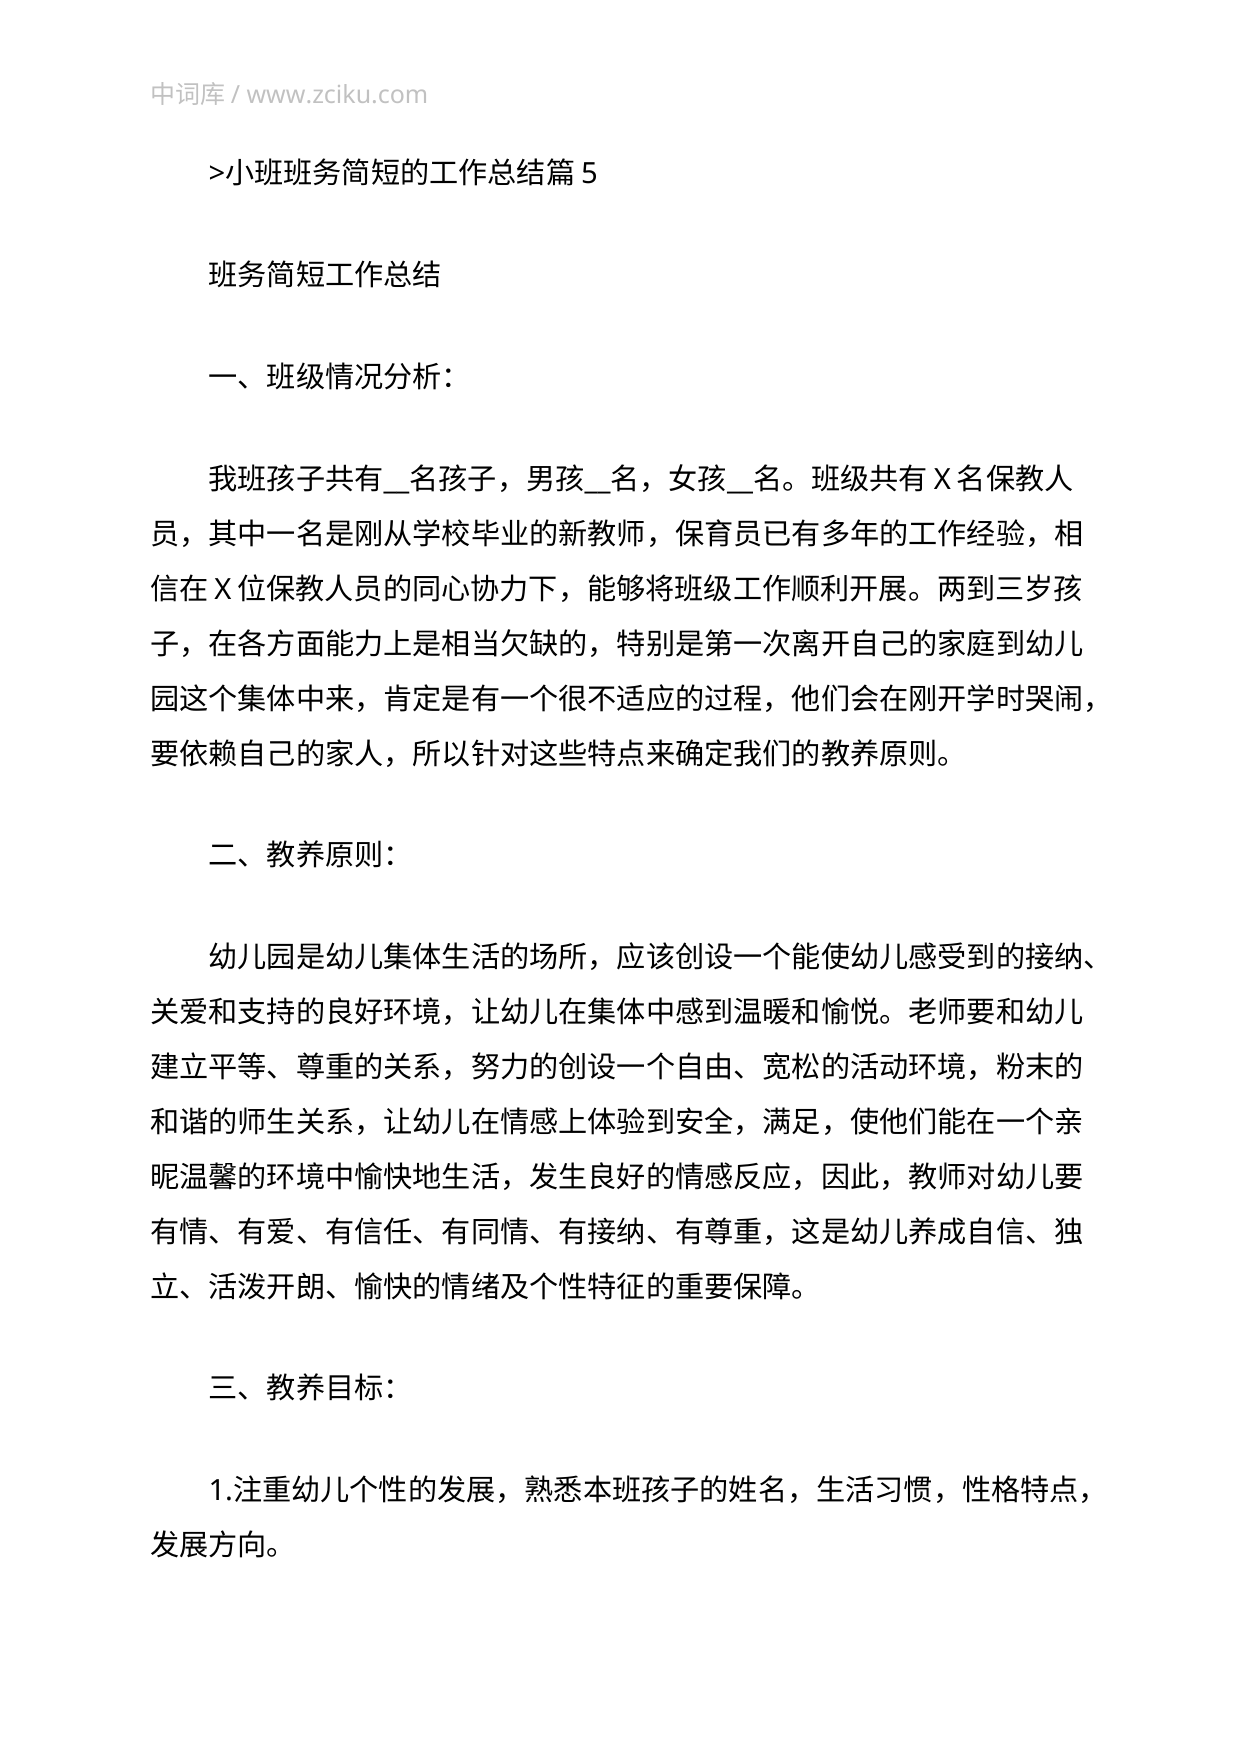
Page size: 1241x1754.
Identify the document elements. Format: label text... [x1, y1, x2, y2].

text 二、教养原则： [150, 832, 1090, 874]
text 班务简短工作总结 [150, 252, 1090, 294]
text 我班孩子共有__名孩子，男孩__名，女孩__名。班级共有X名保教人员，其中一名是刚从学校毕业的新教师，保育员已有多年的工作经验，相信在X位保教人员的同心协力下，能够将班级工作顺利开展。两到三岁孩子，在各方面能力上是相当欠缺的，特别是第一次离开自己的家庭到幼儿园这个集体中来，肯定是有一个很不适应的过程，他们会在刚开学时哭闹，要依赖自己的家人，所以针对这些特点来确定我们的教养原则。 [150, 456, 1090, 772]
text 幼儿园是幼儿集体生活的场所，应该创设一个能使幼儿感受到的接纳、关爱和支持的良好环境，让幼儿在集体中感到温暖和愉悦。老师要和幼儿建立平等、尊重的关系，努力的创设一个自由、宽松的活动环境，粉末的和谐的师生关系，让幼儿在情感上体验到安全，满足，使他们能在一个亲昵温馨的环境中愉快地生活，发生良好的情感反应，因此，教师对幼儿要有情、有爱、有信任、有同情、有接纳、有尊重，这是幼儿养成自信、独立、活泼开朗、愉快的情绪及个性特征的重要保障。 [150, 934, 1090, 1305]
text 一、班级情况分析： [150, 354, 1090, 396]
text 1.注重幼儿个性的发展，熟悉本班孩子的姓名，生活习惯，性格特点，发展方向。 [150, 1467, 1090, 1564]
text 三、教养目标： [150, 1365, 1090, 1407]
text >小班班务简短的工作总结篇5 [150, 150, 1090, 192]
